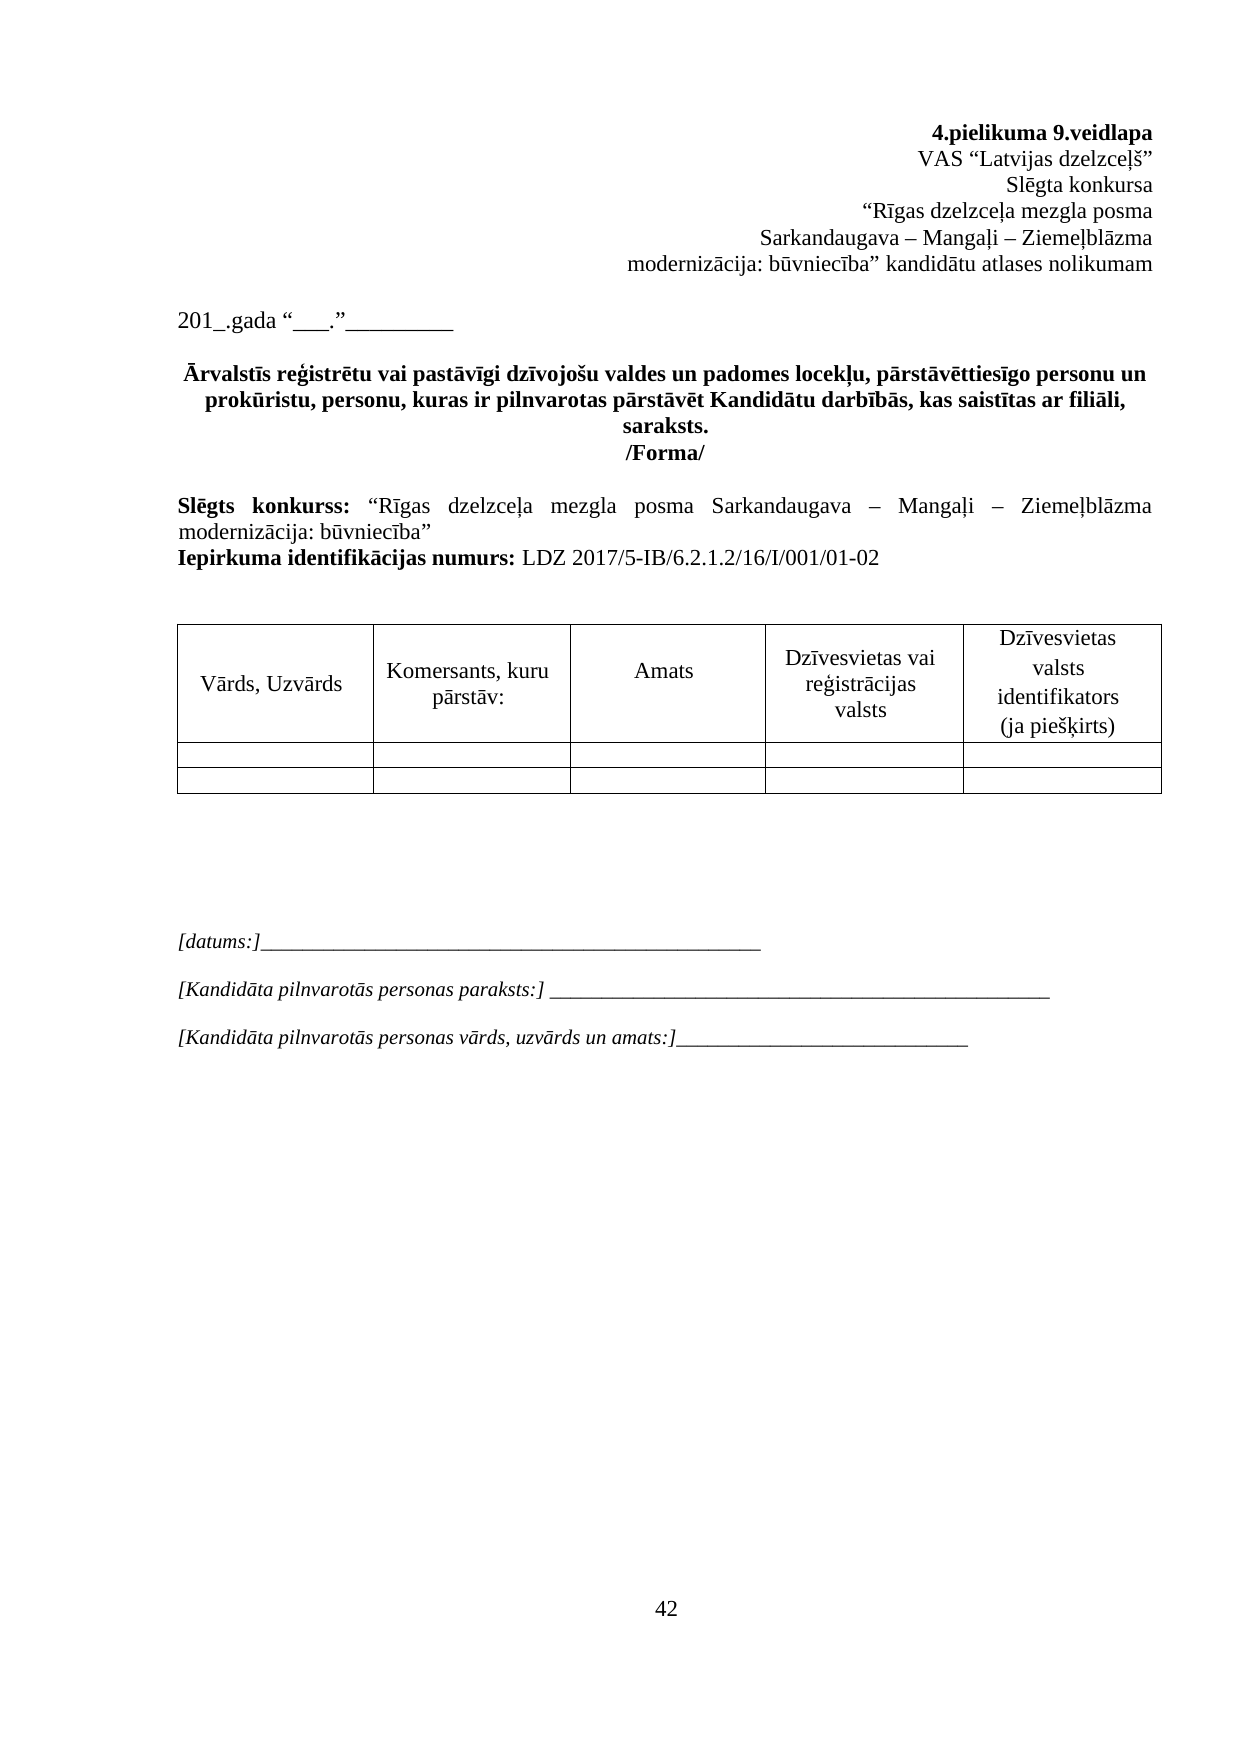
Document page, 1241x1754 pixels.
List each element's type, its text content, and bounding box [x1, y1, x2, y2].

text Sarkandaugava – Mangaļi – Ziemeļblāzma [177, 224, 1153, 250]
table_header Dzīvesvietas vai reģistrācijas valsts [766, 625, 963, 742]
text [Kandidāta pilnvarotās personas vārds, uzvārds un amats:]____________________________ [177, 1025, 1153, 1049]
text [datums:]________________________________________________ [177, 928, 1153, 953]
text modernizācija: būvniecība” kandidātu atlases nolikumam [177, 250, 1153, 277]
text [Kandidāta pilnvarotās personas paraksts:] ________________________________________________ [177, 977, 1153, 1001]
table_header Vārds, Uzvārds [178, 625, 373, 742]
table_header Komersants, kuru pārstāv: [374, 625, 570, 742]
text 201_.gada “___.”_________ [177, 306, 1161, 333]
table_cell [571, 768, 765, 792]
text /Forma/ [177, 439, 1153, 465]
table_cell [178, 743, 373, 767]
text Ārvalstīs reģistrētu vai pastāvīgi dzīvojošu valdes un padomes locekļu, pārstāvēttiesīgo personu un prokūristu, personu, kuras ir pilnvarotas pārstāvēt Kandidātu darbībās, kas saistītas ar filiāli, saraksts. [177, 360, 1153, 439]
text Slēgta konkursa [177, 171, 1153, 198]
text 4.pielikuma 9.veidlapa [177, 118, 1153, 145]
table_cell [571, 743, 765, 767]
text Slēgts konkurss: “Rīgas dzelzceļa mezgla posma Sarkandaugava – Mangaļi – Ziemeļblāzma modernizācija: būvniecība” [177, 492, 1153, 544]
table_cell [374, 768, 570, 792]
table_cell [964, 743, 1161, 767]
table_header Dzīvesvietas valsts identifikators (ja piešķirts) [964, 625, 1161, 742]
table_cell [374, 743, 570, 767]
table_cell [178, 768, 373, 792]
text VAS “Latvijas dzelzceļš” [177, 145, 1153, 171]
table_header Amats [571, 625, 765, 742]
text Iepirkuma identifikācijas numurs: LDZ 2017/5-IB/6.2.1.2/16/I/001/01-02 [177, 544, 1153, 571]
table_cell [964, 768, 1161, 792]
table_cell [766, 743, 963, 767]
table_cell [766, 768, 963, 792]
text “Rīgas dzelzceļa mezgla posma [177, 198, 1153, 224]
